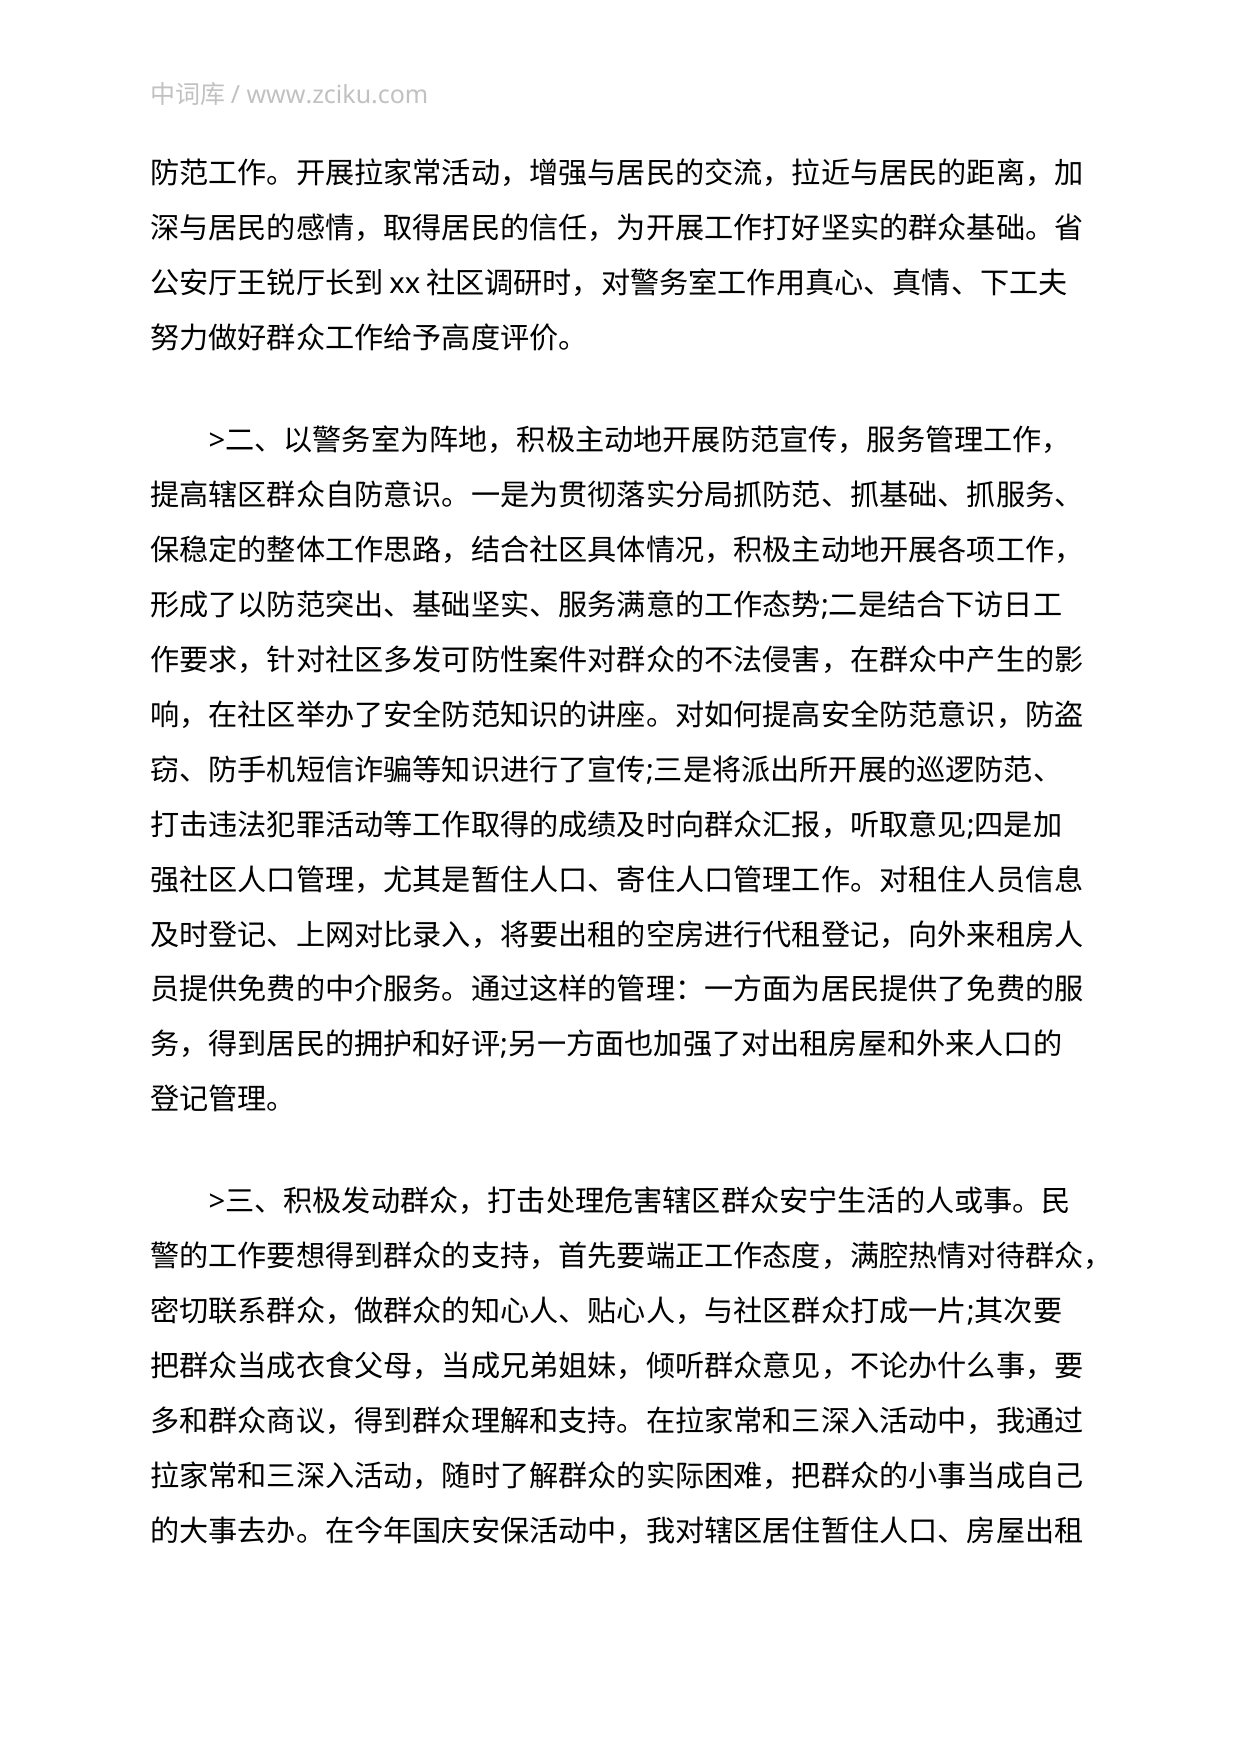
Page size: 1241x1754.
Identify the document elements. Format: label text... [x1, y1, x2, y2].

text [150, 150, 1090, 357]
text >二、以警务室为阵地，积极主动地开展防范宣传，服务管理工作，提高辖区群众自防意识。一是为贯彻落实分局抓防范、抓基础、抓服务、保稳定的整体工作思路，结合社区具体情况，积极主动地开展各项工作，形成了以防范突出、基础坚实、服务满意的工作态势;二是结合下访日工作要求，针对社区多发可防性案件对群众的不法侵害，在群众中产生的影响，在社区举办了安全防范知识的讲座。对如何提高安全防范意识，防盗窃、防手机短信诈骗等知识进行了宣传;三是将派出所开展的巡逻防范、打击违法犯罪活动等工作取得的成绩及时向群众汇报，听取意见;四是加强社区人口管理，尤其是暂住人口、寄住人口管理工作。对租住人员信息及时登记、上网对比录入，将要出租的空房进行代租登记，向外来租房人员提供免费的中介服务。通过这样的管理：一方面为居民提供了免费的服务，得到居民的拥护和好评;另一方面也加强了对出租房屋和外来人口的登记管理。 [150, 417, 1090, 1118]
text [150, 1178, 1090, 1549]
